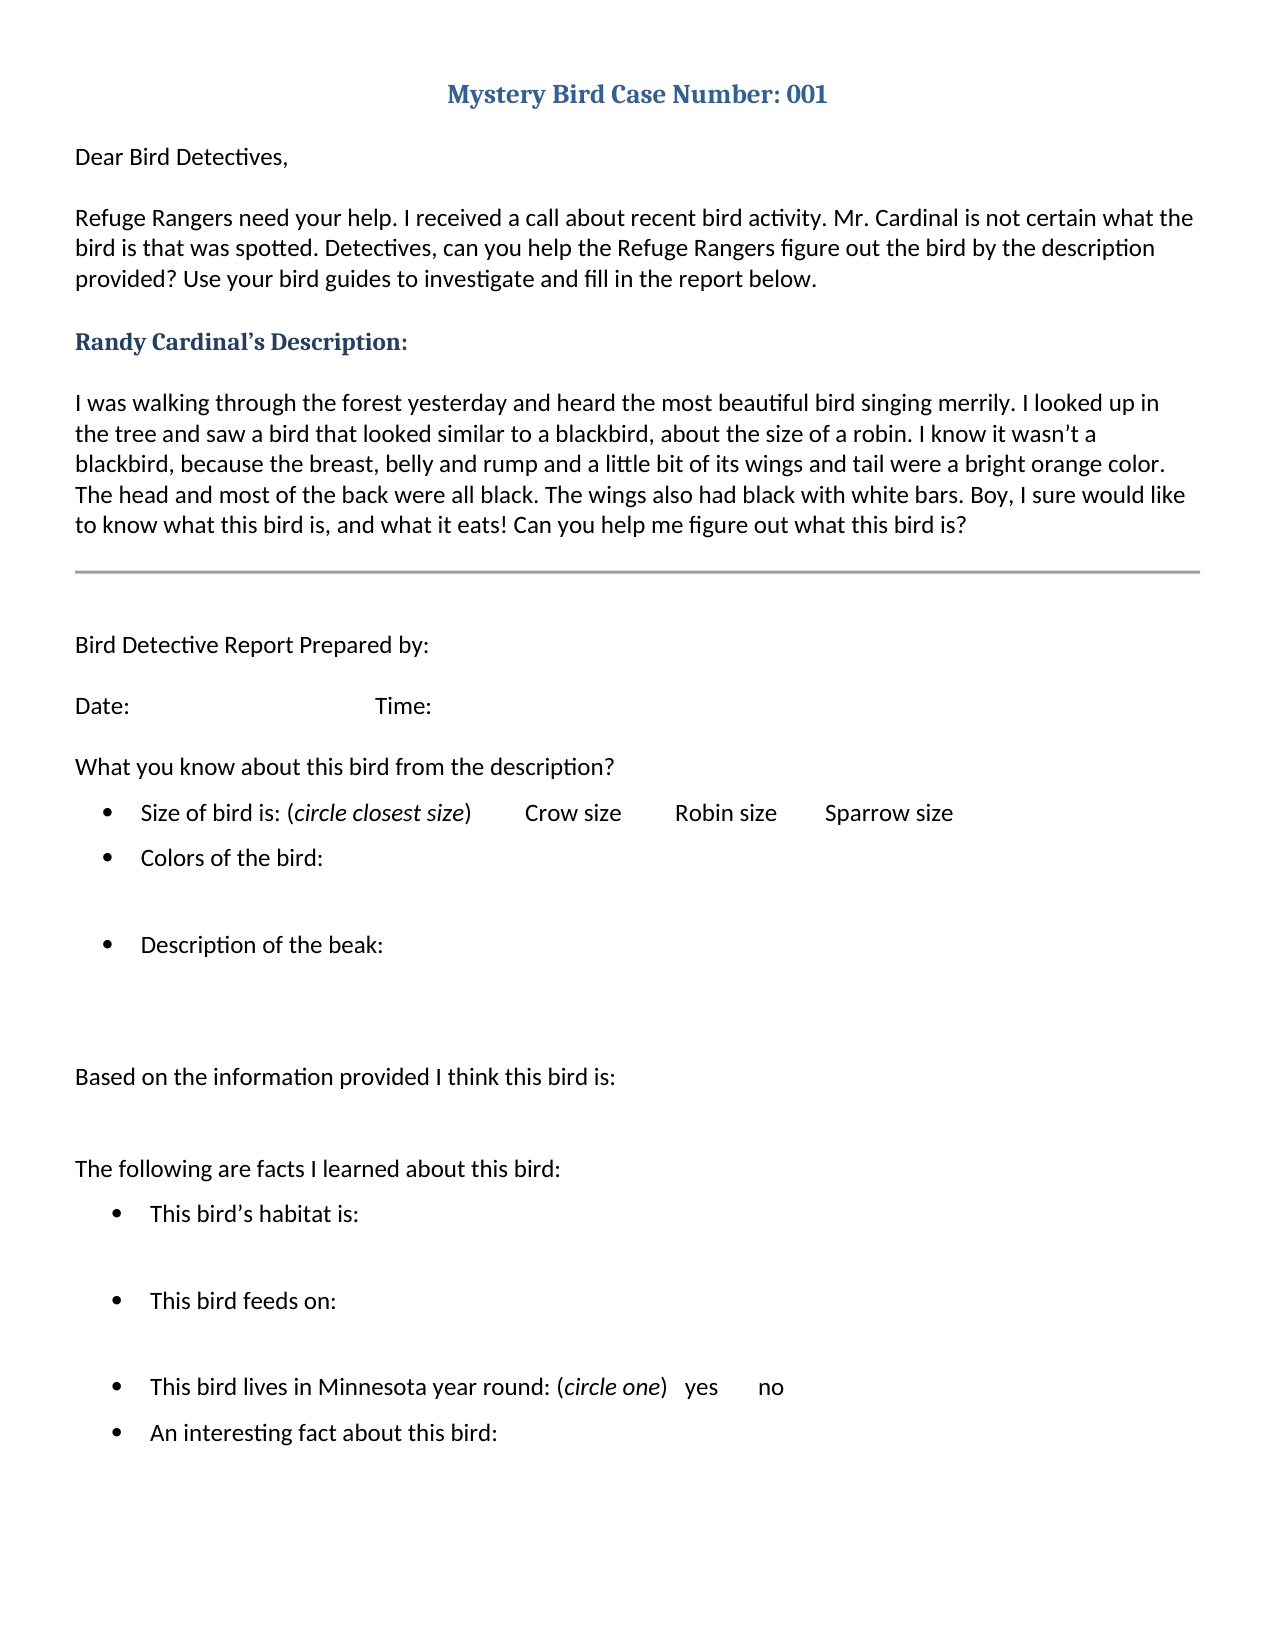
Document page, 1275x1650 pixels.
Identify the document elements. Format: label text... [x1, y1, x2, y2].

text Bird Detective Report Prepared by: [75, 629, 1200, 659]
text Dear Bird Detectives, [75, 141, 1200, 171]
list Size of bird is: (circle closest size) Crow size Robin size Sparrow size [103, 797, 1200, 827]
list This bird lives in Minnesota year round: (circle one) yes no [112, 1371, 1200, 1402]
list Colors of the bird: [103, 843, 1200, 915]
list Description of the beak: [103, 929, 1200, 1047]
text Based on the information provided I think this bird is: [75, 1061, 1200, 1092]
text I was walking through the forest yesterday and heard the most beautiful bird singing merrily. I looked up in the tree and saw a bird that looked similar to a blackbird, about the size of a robin. I know it wasn’t a blackbird, because the breast, belly and rump and a little bit of its wings and tail were a bright orange color. The head and most of the back were all black. The wings also had black with white bars. Boy, I sure would like to know what this bird is, and what it eats! Can you help me figure out what this bird is? [75, 387, 1200, 540]
subtitle Mystery Bird Case Number: 001 [75, 79, 1200, 110]
list This bird’s habitat is: [112, 1198, 1200, 1271]
list This bird feeds on: [112, 1285, 1200, 1357]
text The following are facts I learned about this bird: [75, 1153, 1200, 1183]
text What you know about this bird from the description? [75, 751, 1200, 782]
text Date: Time: [75, 690, 1200, 721]
text Refuge Rangers need your help. I received a call about recent bird activity. Mr. Cardinal is not certain what the bird is that was spotted. Detectives, can you help the Refuge Rangers figure out the bird by the description provided? Use your bird guides to investigate and fill in the report below. [75, 202, 1200, 293]
subtitle Randy Cardinal’s Description: [75, 328, 1200, 357]
list An interesting fact about this bird: [112, 1417, 1200, 1448]
